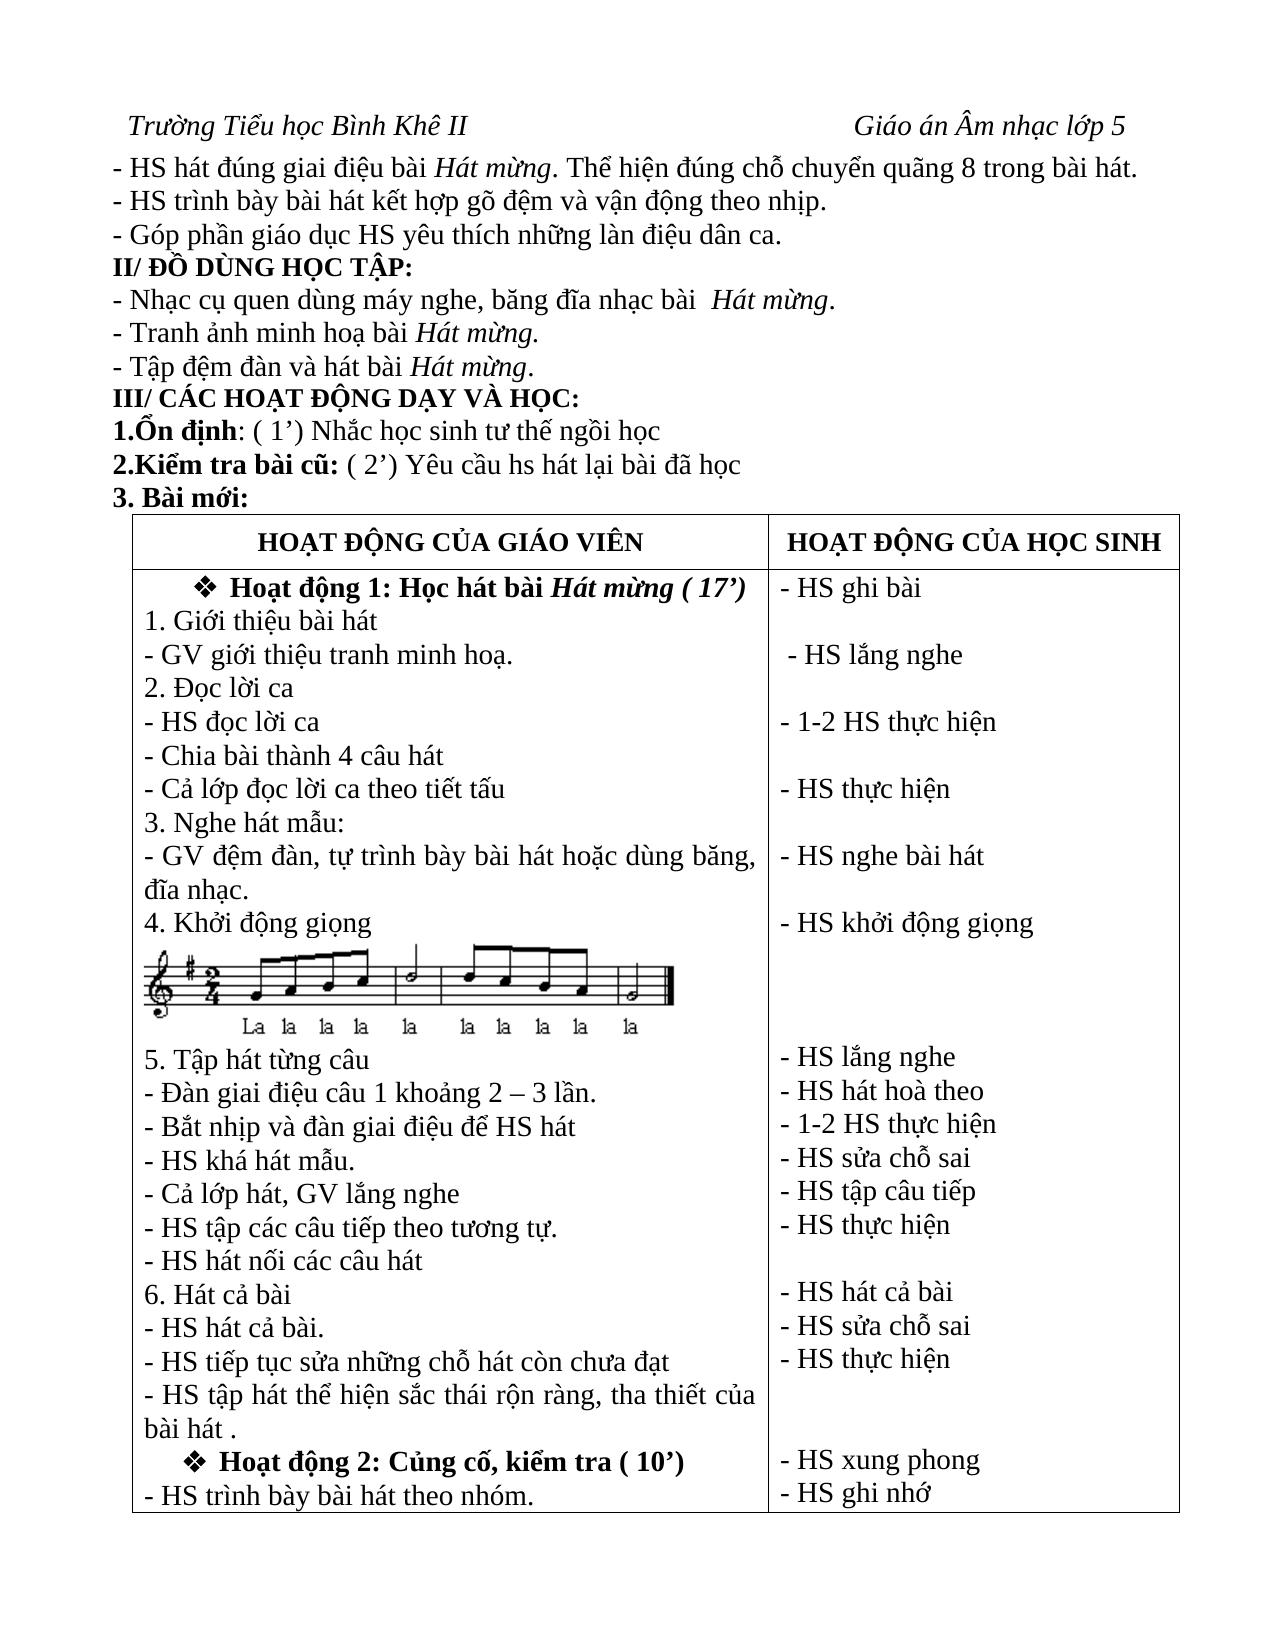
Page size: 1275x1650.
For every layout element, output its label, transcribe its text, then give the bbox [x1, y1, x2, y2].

text - Tranh ảnh minh hoạ bài Hát mừng. [112, 315, 1200, 349]
picture [143, 938, 682, 1042]
text - Tập đệm đàn và hát bài Hát mừng. [112, 349, 1200, 382]
text - HS hát đúng giai điệu bài Hát mừng. Thể hiện đúng chỗ chuyển quãng 8 trong bài hát. [112, 150, 1200, 183]
text III/ CÁC HOẠT ĐỘNG DẠY VÀ HỌC: [112, 382, 1200, 413]
text - Nhạc cụ quen dùng máy nghe, băng đĩa nhạc bài Hát mừng. [112, 282, 1200, 315]
text 1.Ổn định: ( 1’) Nhắc học sinh tư thế ngồi học [112, 413, 1200, 447]
text - HS trình bày bài hát kết hợp gõ đệm và vận động theo nhịp. [112, 183, 1200, 217]
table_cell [769, 570, 1179, 1512]
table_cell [133, 570, 768, 1512]
table_header HOẠT ĐỘNG CỦA GIÁO VIÊN [133, 515, 768, 569]
text 2.Kiểm tra bài cũ: ( 2’) Yêu cầu hs hát lại bài đã học [112, 447, 1200, 481]
text - Góp phần giáo dục HS yêu thích những làn điệu dân ca. [112, 217, 1200, 251]
table_header HOẠT ĐỘNG CỦA HỌC SINH [769, 515, 1179, 569]
text II/ ĐỒ DÙNG HỌC TẬP: [112, 251, 1200, 282]
text 3. Bài mới: [112, 481, 1200, 514]
